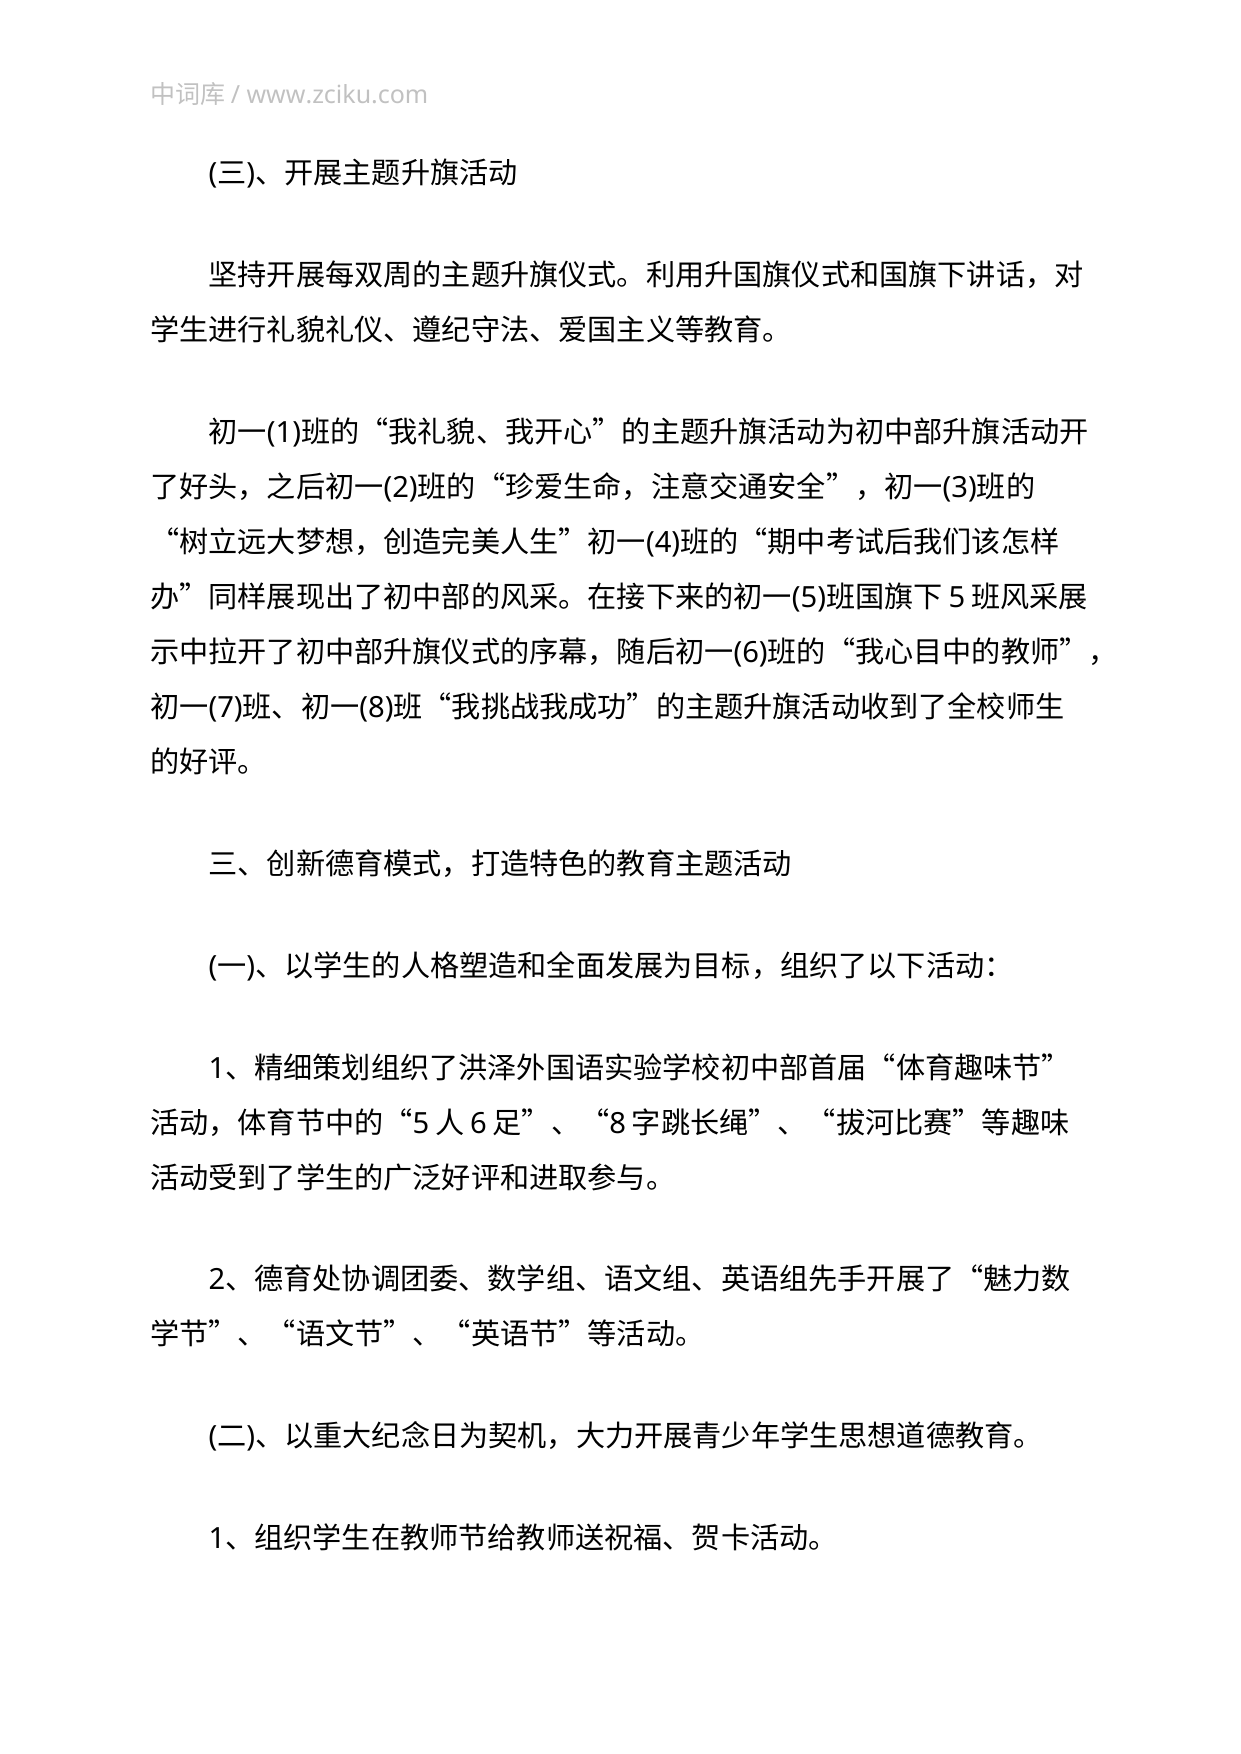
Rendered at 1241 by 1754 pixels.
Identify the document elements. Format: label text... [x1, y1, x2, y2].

text (三)、开展主题升旗活动 [150, 150, 1090, 192]
text 三、创新德育模式，打造特色的教育主题活动 [150, 840, 1090, 883]
text 1、组织学生在教师节给教师送祝福、贺卡活动。 [150, 1515, 1090, 1557]
text (一)、以学生的人格塑造和全面发展为目标，组织了以下活动： [150, 942, 1090, 984]
text 1、精细策划组织了洪泽外国语实验学校初中部首届“体育趣味节”活动，体育节中的“5人6足”、“8字跳长绳”、“拔河比赛”等趣味活动受到了学生的广泛好评和进取参与。 [150, 1044, 1090, 1196]
text 初一(1)班的“我礼貌、我开心”的主题升旗活动为初中部升旗活动开了好头，之后初一(2)班的“珍爱生命，注意交通安全”，初一(3)班的“树立远大梦想，创造完美人生”初一(4)班的“期中考试后我们该怎样办”同样展现出了初中部的风采。在接下来的初一(5)班国旗下5班风采展示中拉开了初中部升旗仪式的序幕，随后初一(6)班的“我心目中的教师”，初一(7)班、初一(8)班“我挑战我成功”的主题升旗活动收到了全校师生的好评。 [150, 409, 1090, 781]
text 2、德育处协调团委、数学组、语文组、英语组先手开展了“魅力数学节”、“语文节”、“英语节”等活动。 [150, 1256, 1090, 1353]
text 坚持开展每双周的主题升旗仪式。利用升国旗仪式和国旗下讲话，对学生进行礼貌礼仪、遵纪守法、爱国主义等教育。 [150, 252, 1090, 349]
text (二)、以重大纪念日为契机，大力开展青少年学生思想道德教育。 [150, 1413, 1090, 1455]
